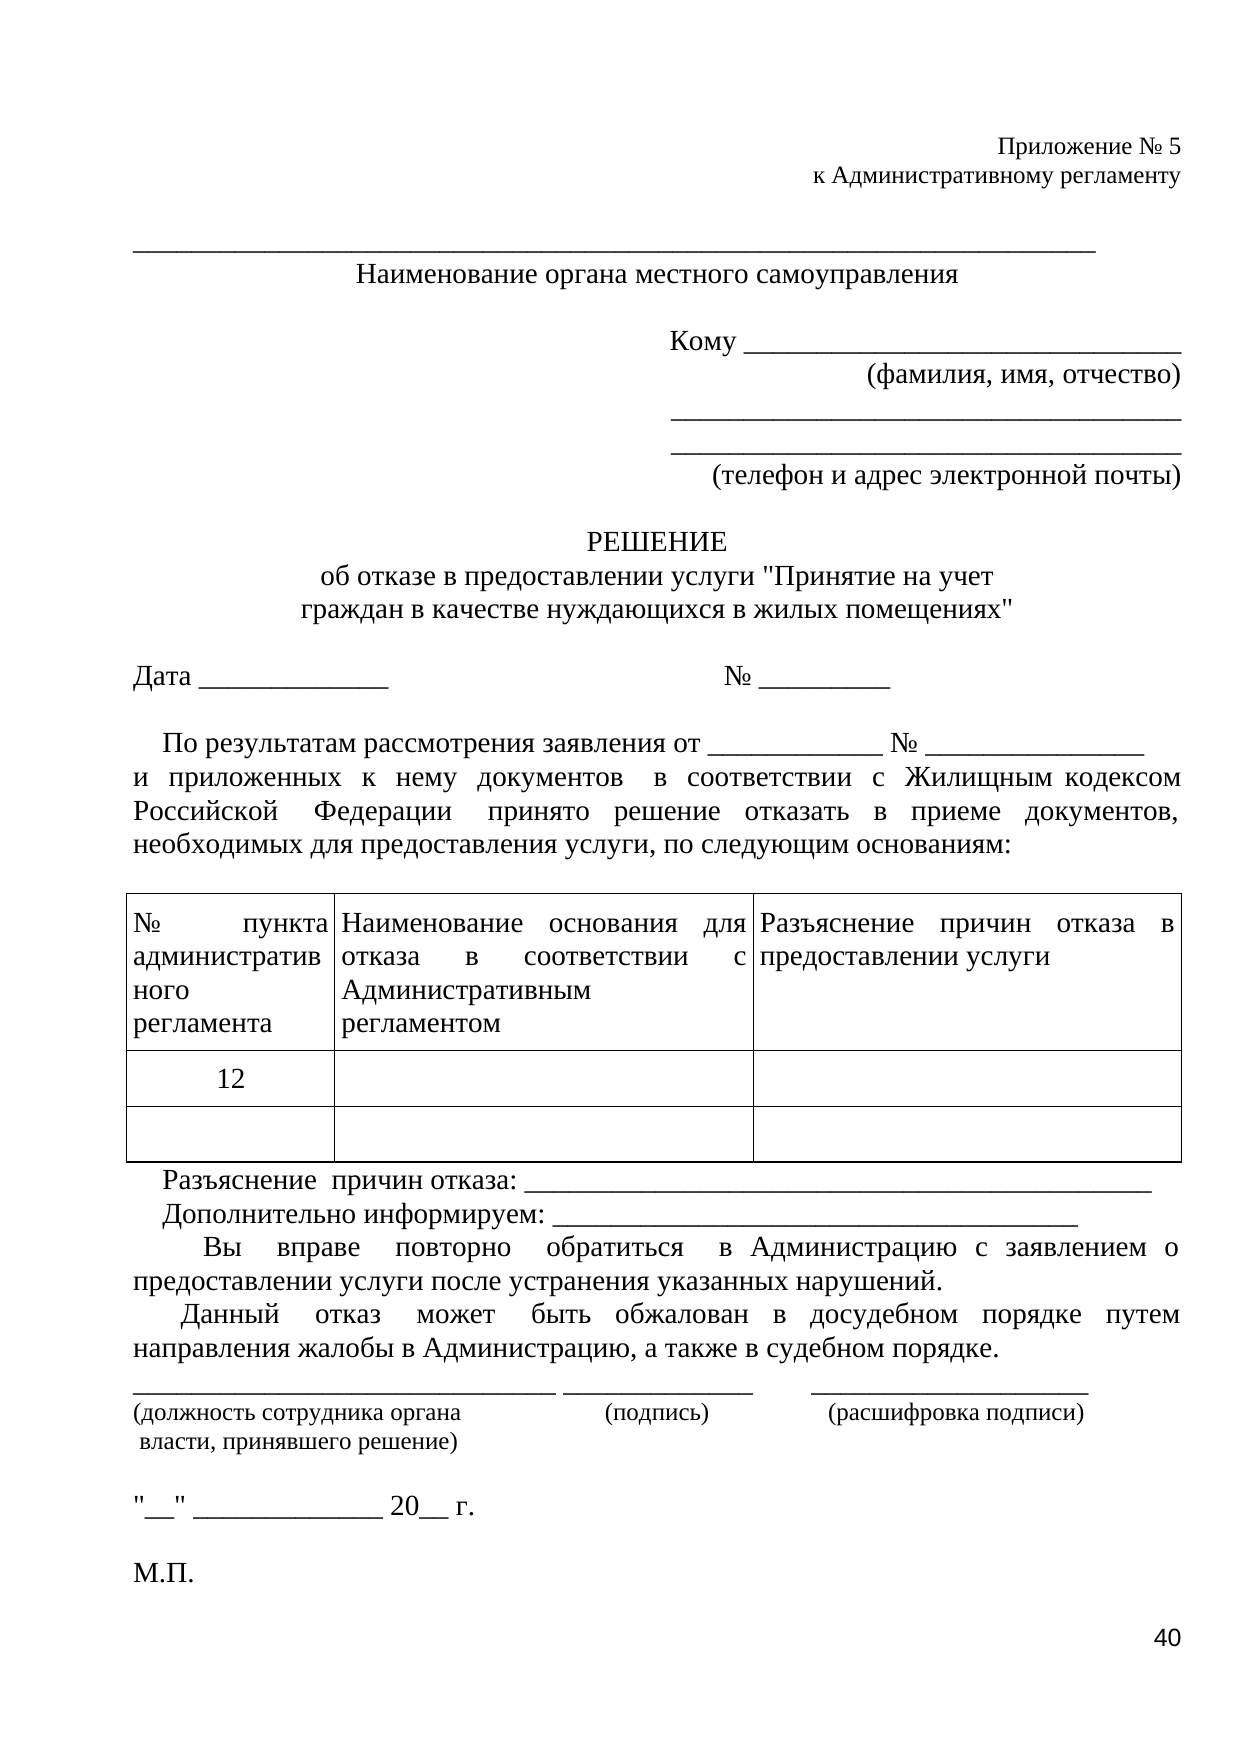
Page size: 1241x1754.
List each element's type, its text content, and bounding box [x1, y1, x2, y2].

table_cell [335, 1051, 753, 1106]
text Вы вправе повторно обратиться в Администрацию с заявлением о предоставлении услуги после устранения указанных нарушений. [133, 1229, 1181, 1297]
text Дата _____________ № _________ [133, 658, 1181, 692]
table_cell [754, 1107, 1181, 1161]
text (должность сотрудника органа (подпись) (расшифровка подписи) [133, 1397, 1181, 1426]
text Дополнительно информируем: ____________________________________ [133, 1196, 1181, 1229]
text об отказе в предоставлении услуги "Принятие на учет [133, 558, 1181, 591]
text ___________________________________ [133, 424, 1181, 457]
table_header Наименование основания для отказа в соответствии с Административным регламентом [335, 894, 753, 1050]
text Приложение № 5 [133, 131, 1181, 160]
table_header Разъяснение причин отказа в предоставлении услуги [754, 894, 1181, 1050]
text М.П. [133, 1555, 1181, 1589]
table_cell [335, 1107, 753, 1161]
text Наименование органа местного самоуправления [133, 256, 1181, 289]
table_header № пункта административного регламента [127, 894, 334, 1050]
text _____________________________ _____________ ___________________ [133, 1364, 1181, 1397]
text Кому ______________________________ [133, 323, 1181, 357]
table_cell 12 [127, 1051, 334, 1106]
text __________________________________________________________________ [133, 222, 1181, 256]
text РЕШЕНИЕ [133, 524, 1181, 558]
text Разъяснение причин отказа: ___________________________________________ [133, 1163, 1181, 1196]
text к Административному регламенту [133, 160, 1181, 189]
table_cell [127, 1107, 334, 1161]
text ___________________________________ [133, 390, 1181, 424]
table_cell [754, 1051, 1181, 1106]
text (фамилия, имя, отчество) [133, 357, 1181, 390]
text По результатам рассмотрения заявления от ____________ № _______________ [133, 726, 1181, 759]
text и приложенных к нему документов в соответствии с Жилищным кодексом Российской Федерации принято решение отказать в приеме документов, необходимых для предоставления услуги, по следующим основаниям: [133, 759, 1181, 860]
text "__" _____________ 20__ г. [133, 1488, 1181, 1522]
text власти, принявшего решение) [133, 1426, 1181, 1455]
text граждан в качестве нуждающихся в жилых помещениях" [133, 591, 1181, 625]
text Данный отказ может быть обжалован в досудебном порядке путем направления жалобы в Администрацию, а также в судебном порядке. [133, 1297, 1181, 1364]
text (телефон и адрес электронной почты) [133, 457, 1181, 491]
